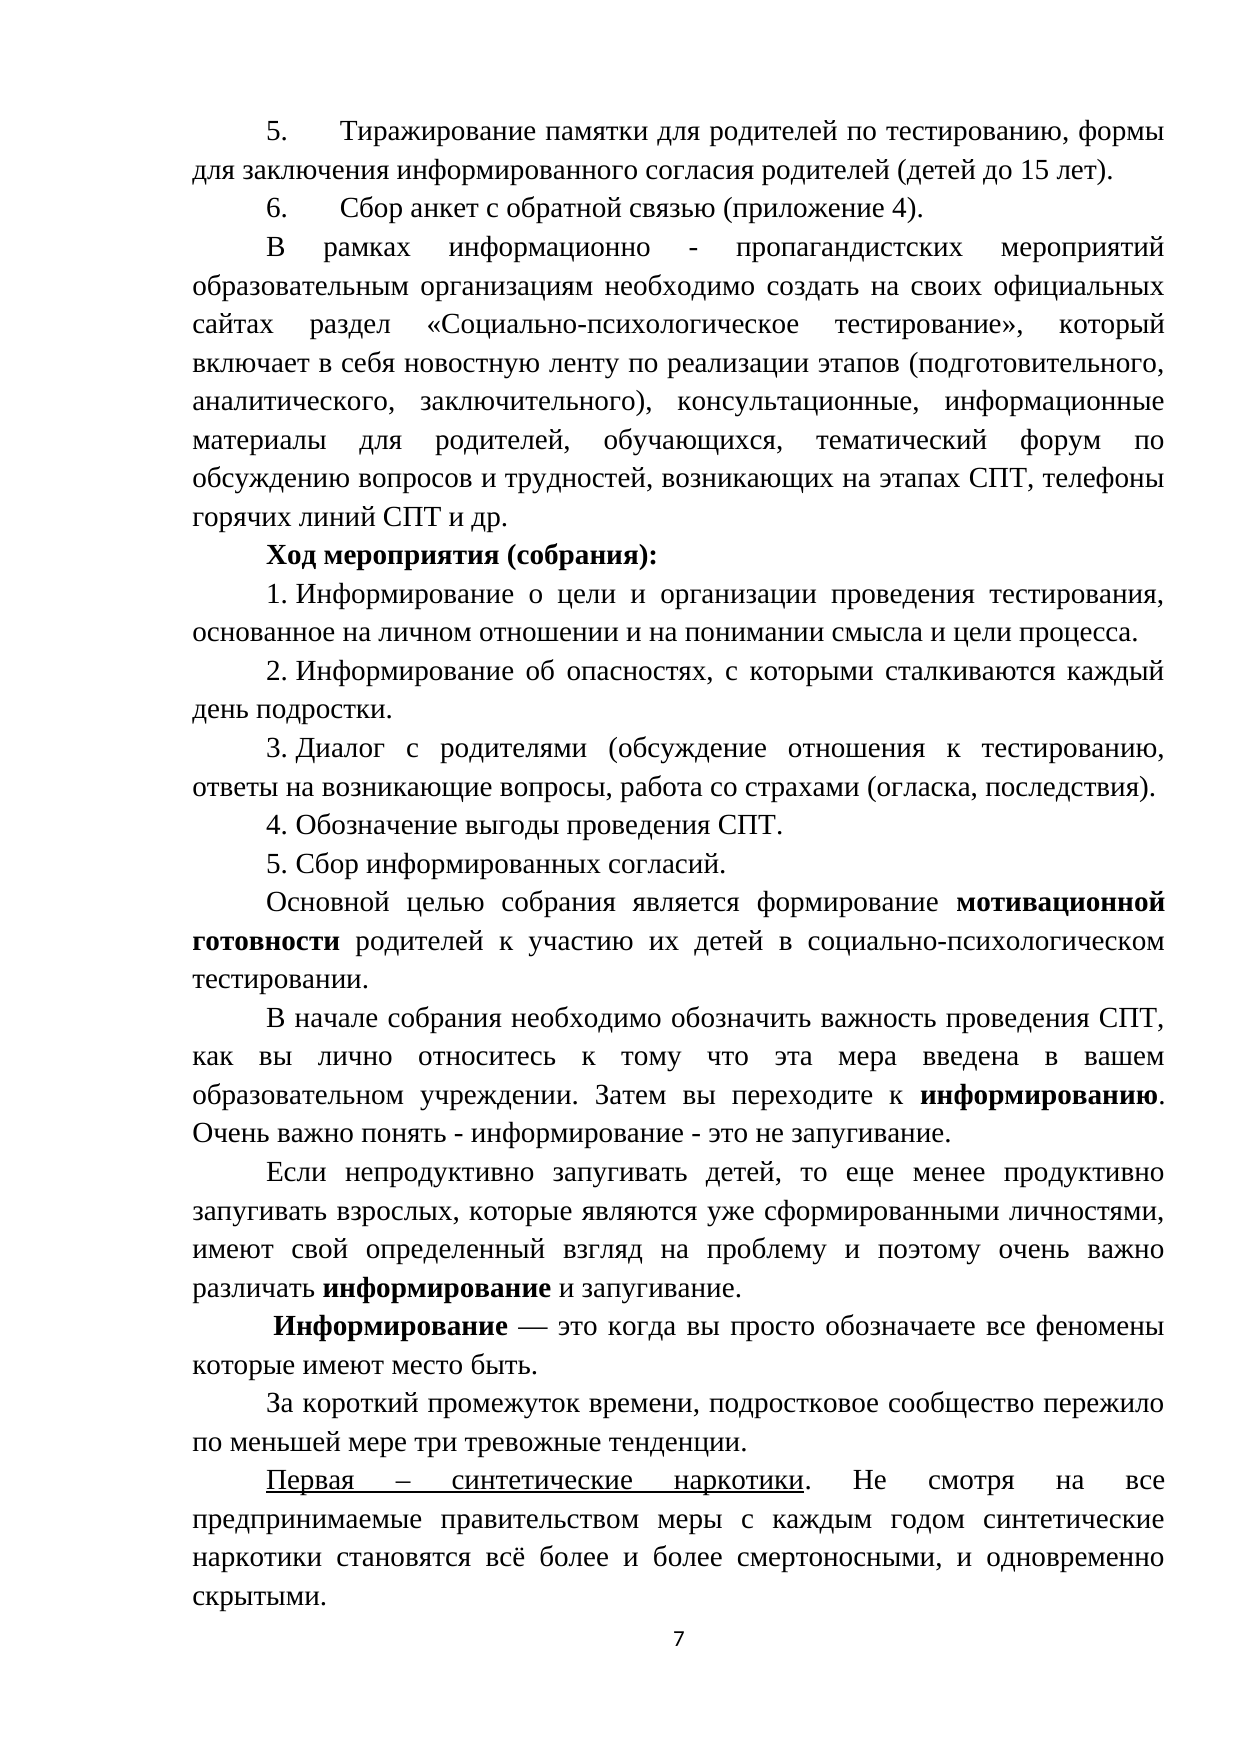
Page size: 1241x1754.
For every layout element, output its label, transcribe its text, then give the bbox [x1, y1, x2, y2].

text Ход мероприятия (собрания): [192, 537, 1165, 571]
list Информирование о цели и организации проведения тестирования, основанное на личном отношении и на понимании смысла и цели процесса. [192, 576, 1165, 648]
text За короткий промежуток времени, подростковое сообщество пережило по меньшей мере три тревожные тенденции. [192, 1385, 1165, 1457]
text В начале собрания необходимо обозначить важность проведения СПТ, как вы лично относитесь к тому что эта мера введена в вашем образовательном учреждении. Затем вы переходите к информированию. Очень важно понять - информирование - это не запугивание. [192, 1000, 1165, 1149]
text В рамках информационно - пропагандистских мероприятий образовательным организациям необходимо создать на своих официальных сайтах раздел «Социально-психологическое тестирование», который включает в себя новостную ленту по реализации этапов (подготовительного, аналитического, заключительного), консультационные, информационные материалы для родителей, обучающихся, тематический форум по обсуждению вопросов и трудностей, возникающих на этапах СПТ, телефоны горячих линий СПТ и др. [192, 229, 1165, 532]
list Сбор анкет с обратной связью (приложение 4). [192, 191, 1165, 224]
list Тиражирование памятки для родителей по тестированию, формы для заключения информированного согласия родителей (детей до 15 лет). [192, 113, 1165, 186]
text Если непродуктивно запугивать детей, то еще менее продуктивно запугивать взрослых, которые являются уже сформированными личностями, имеют свой определенный взгляд на проблему и поэтому очень важно различать информирование и запугивание. [192, 1154, 1165, 1303]
list Обозначение выгоды проведения СПТ. [192, 807, 1165, 841]
text Информирование — это когда вы просто обозначаете все феномены которые имеют место быть. [192, 1308, 1165, 1380]
list Информирование об опасностях, с которыми сталкиваются каждый день подростки. [192, 653, 1165, 725]
list Диалог с родителями (обсуждение отношения к тестированию, ответы на возникающие вопросы, работа со страхами (огласка, последствия). [192, 730, 1165, 802]
text Первая – синтетические наркотики. Не смотря на все предпринимаемые правительством меры с каждым годом синтетические наркотики становятся всё более и более смертоносными, и одновременно скрытыми. [192, 1462, 1165, 1612]
text Основной целью собрания является формирование мотивационной готовности родителей к участию их детей в социально-психологическом тестировании. [192, 884, 1165, 995]
list Сбор информированных согласий. [192, 846, 1165, 879]
